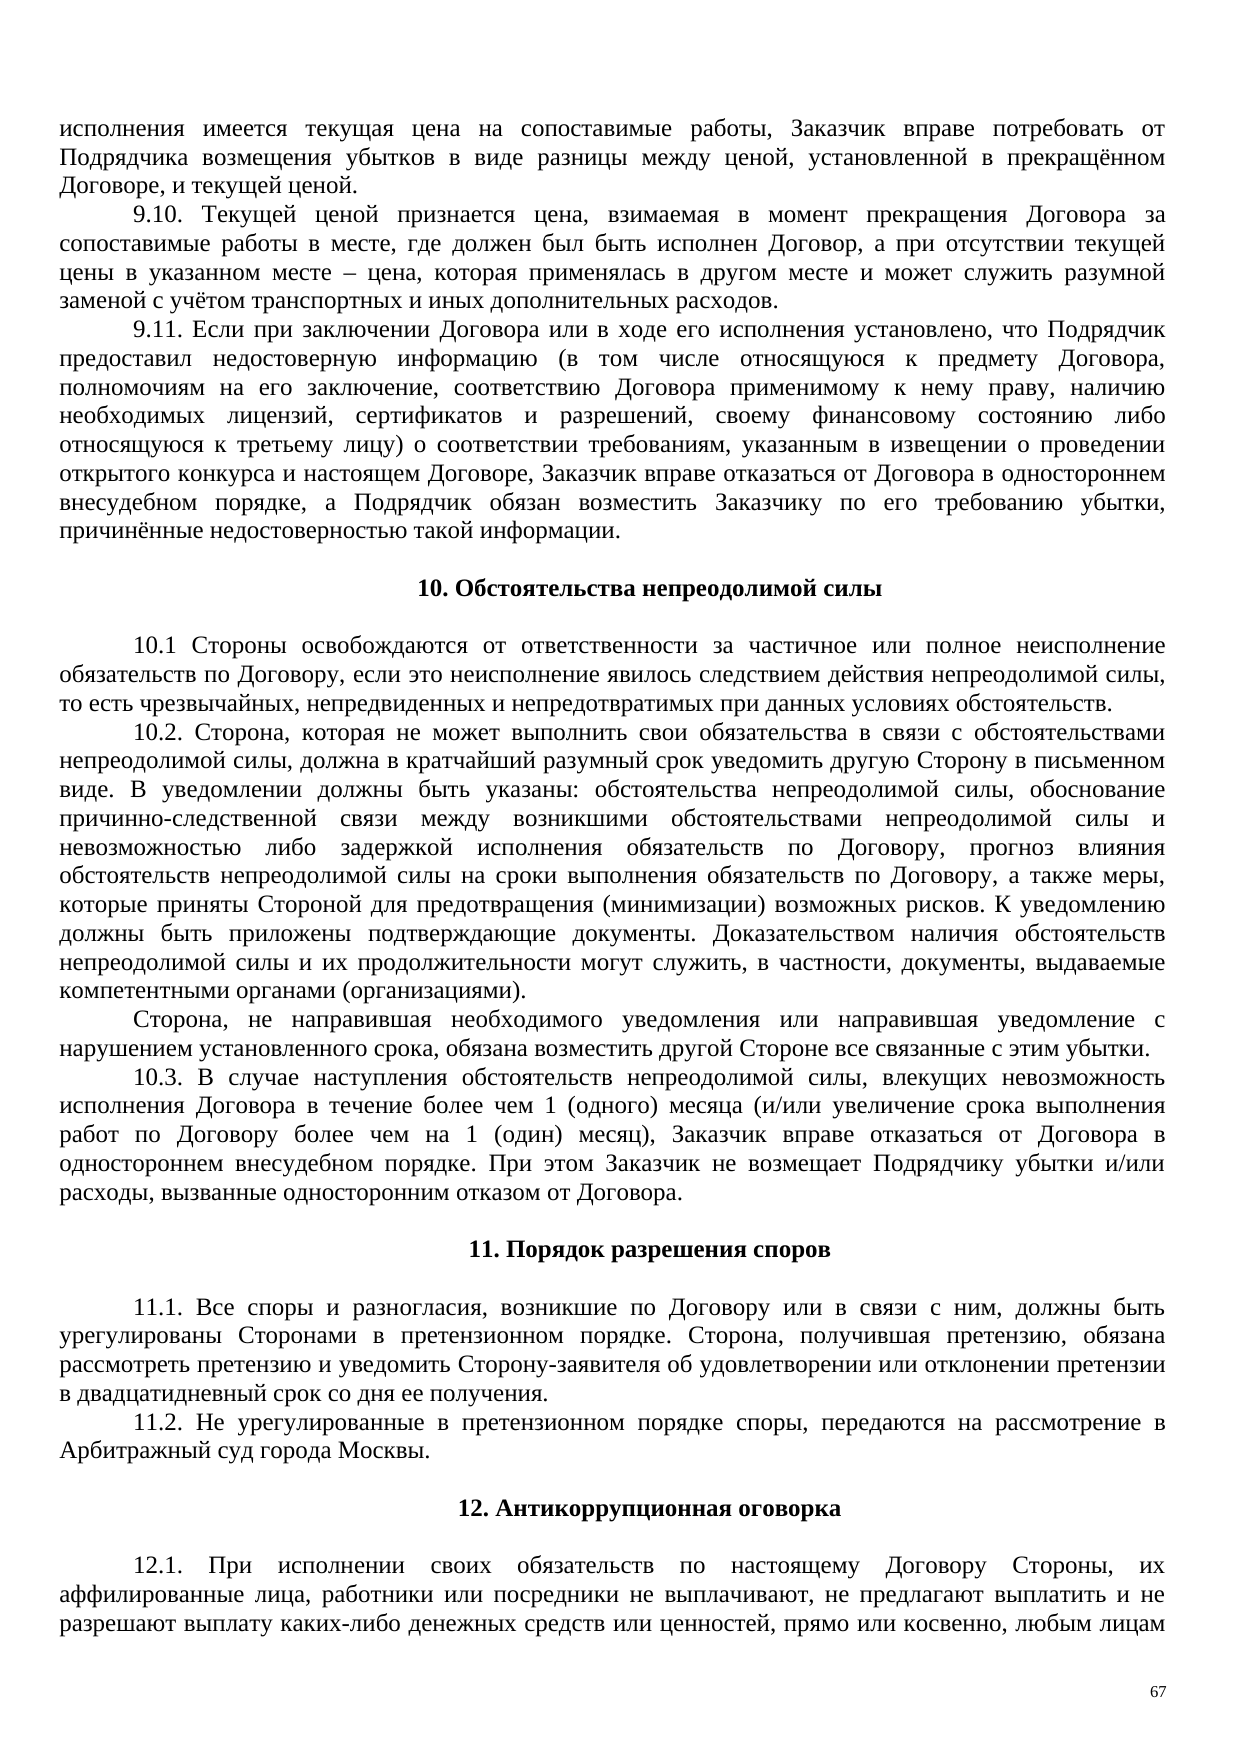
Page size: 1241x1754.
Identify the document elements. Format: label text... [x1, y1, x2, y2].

text Сторона, не направившая необходимого уведомления или направившая уведомление с нарушением установленного срока, обязана возместить другой Стороне все связанные с этим убытки. [59, 1004, 1166, 1062]
text 10. Обстоятельства непреодолимой силы [59, 573, 1166, 602]
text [59, 113, 1166, 199]
text 11.2. Не урегулированные в претензионном порядке споры, передаются на рассмотрение в Арбитражный суд города Москвы. [59, 1407, 1166, 1464]
text 10.3. В случае наступления обстоятельств непреодолимой силы, влекущих невозможность исполнения Договора в течение более чем 1 (одного) месяца (и/или увеличение срока выполнения работ по Договору более чем на 1 (один) месяц), Заказчик вправе отказаться от Договора в одностороннем внесудебном порядке. При этом Заказчик не возмещает Подрядчику убытки и/или расходы, вызванные односторонним отказом от Договора. [59, 1062, 1166, 1205]
text 9.10. Текущей ценой признается цена, взимаемая в момент прекращения Договора за сопоставимые работы в месте, где должен был быть исполнен Договор, а при отсутствии текущей цены в указанном месте – цена, которая применялась в другом месте и может служить разумной заменой с учётом транспортных и иных дополнительных расходов. [59, 199, 1166, 314]
text 10.1 Стороны освобождаются от ответственности за частичное или полное неисполнение обязательств по Договору, если это неисполнение явилось следствием действия непреодолимой силы, то есть чрезвычайных, непредвиденных и непредотвратимых при данных условиях обстоятельств. [59, 630, 1166, 717]
text 10.2. Сторона, которая не может выполнить свои обязательства в связи с обстоятельствами непреодолимой силы, должна в кратчайший разумный срок уведомить другую Сторону в письменном виде. В уведомлении должны быть указаны: обстоятельства непреодолимой силы, обоснование причинно-следственной связи между возникшими обстоятельствами непреодолимой силы и невозможностью либо задержкой исполнения обязательств по Договору, прогноз влияния обстоятельств непреодолимой силы на сроки выполнения обязательств по Договору, а также меры, которые приняты Стороной для предотвращения (минимизации) возможных рисков. К уведомлению должны быть приложены подтверждающие документы. Доказательством наличия обстоятельств непреодолимой силы и их продолжительности могут служить, в частности, документы, выдаваемые компетентными органами (организациями). [59, 717, 1166, 1004]
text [59, 1550, 1166, 1637]
text 11. Порядок разрешения споров [59, 1234, 1166, 1263]
text 12. Антикоррупционная оговорка [59, 1493, 1166, 1522]
text 11.1. Все споры и разногласия, возникшие по Договору или в связи с ним, должны быть урегулированы Сторонами в претензионном порядке. Сторона, получившая претензию, обязана рассмотреть претензию и уведомить Сторону-заявителя об удовлетворении или отклонении претензии в двадцатидневный срок со дня ее получения. [59, 1292, 1166, 1407]
text 9.11. Если при заключении Договора или в ходе его исполнения установлено, что Подрядчик предоставил недостоверную информацию (в том числе относящуюся к предмету Договора, полномочиям на его заключение, соответствию Договора применимому к нему праву, наличию необходимых лицензий, сертификатов и разрешений, своему финансовому состоянию либо относящуюся к третьему лицу) о соответствии требованиям, указанным в извещении о проведении открытого конкурса и настоящем Договоре, Заказчик вправе отказаться от Договора в одностороннем внесудебном порядке, а Подрядчик обязан возместить Заказчику по его требованию убытки, причинённые недостоверностью такой информации. [59, 314, 1166, 544]
